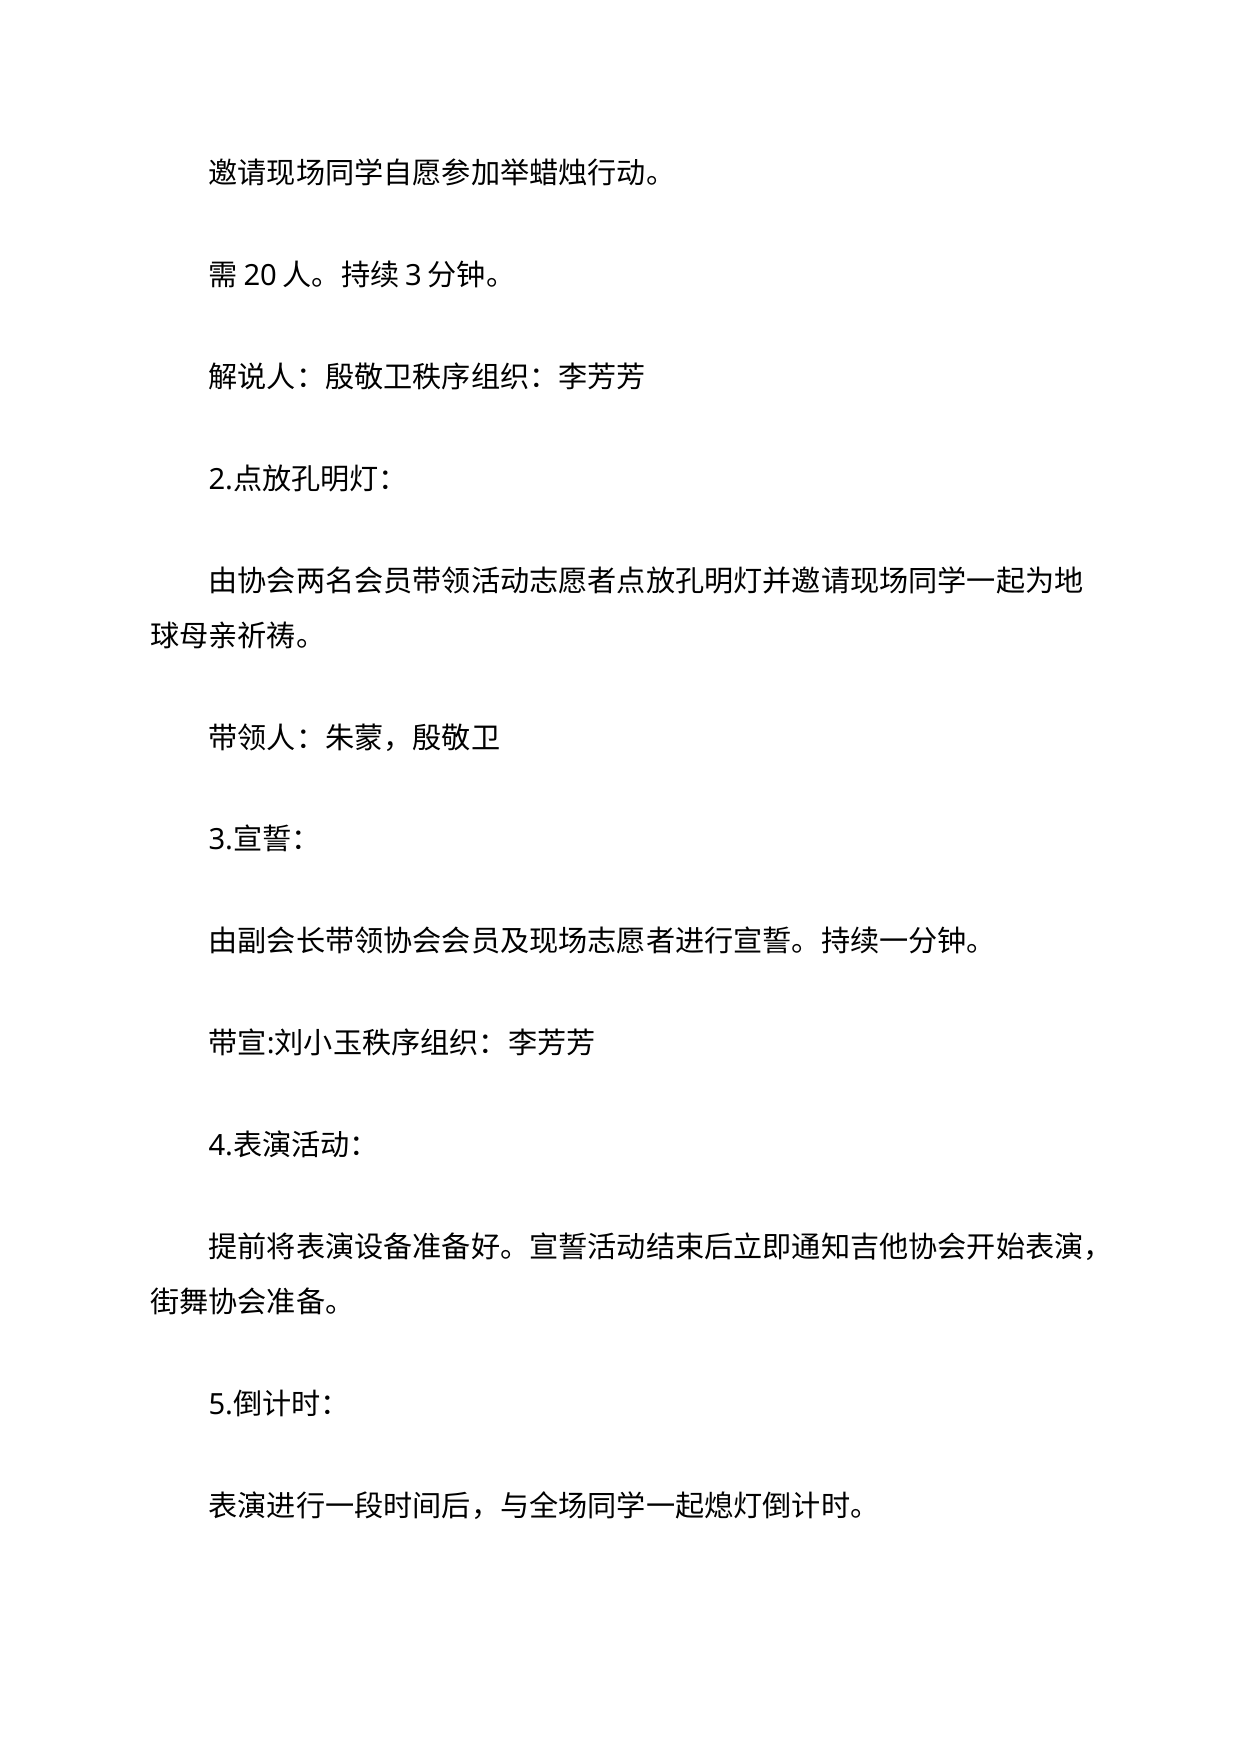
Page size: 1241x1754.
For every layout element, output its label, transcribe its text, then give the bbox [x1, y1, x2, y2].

text 带领人：朱蒙，殷敬卫 [150, 714, 1090, 756]
text 3.宣誓： [150, 816, 1090, 858]
text 邀请现场同学自愿参加举蜡烛行动。 [150, 150, 1090, 192]
text 4.表演活动： [150, 1122, 1090, 1164]
text 提前将表演设备准备好。宣誓活动结束后立即通知吉他协会开始表演，街舞协会准备。 [150, 1224, 1090, 1321]
text 由协会两名会员带领活动志愿者点放孔明灯并邀请现场同学一起为地球母亲祈祷。 [150, 557, 1090, 655]
text 解说人：殷敬卫秩序组织：李芳芳 [150, 354, 1090, 396]
text 2.点放孔明灯： [150, 456, 1090, 498]
text 由副会长带领协会会员及现场志愿者进行宣誓。持续一分钟。 [150, 918, 1090, 960]
text 带宣:刘小玉秩序组织：李芳芳 [150, 1020, 1090, 1062]
text 表演进行一段时间后，与全场同学一起熄灯倒计时。 [150, 1482, 1090, 1524]
text 5.倒计时： [150, 1380, 1090, 1423]
text 需20人。持续3分钟。 [150, 252, 1090, 294]
